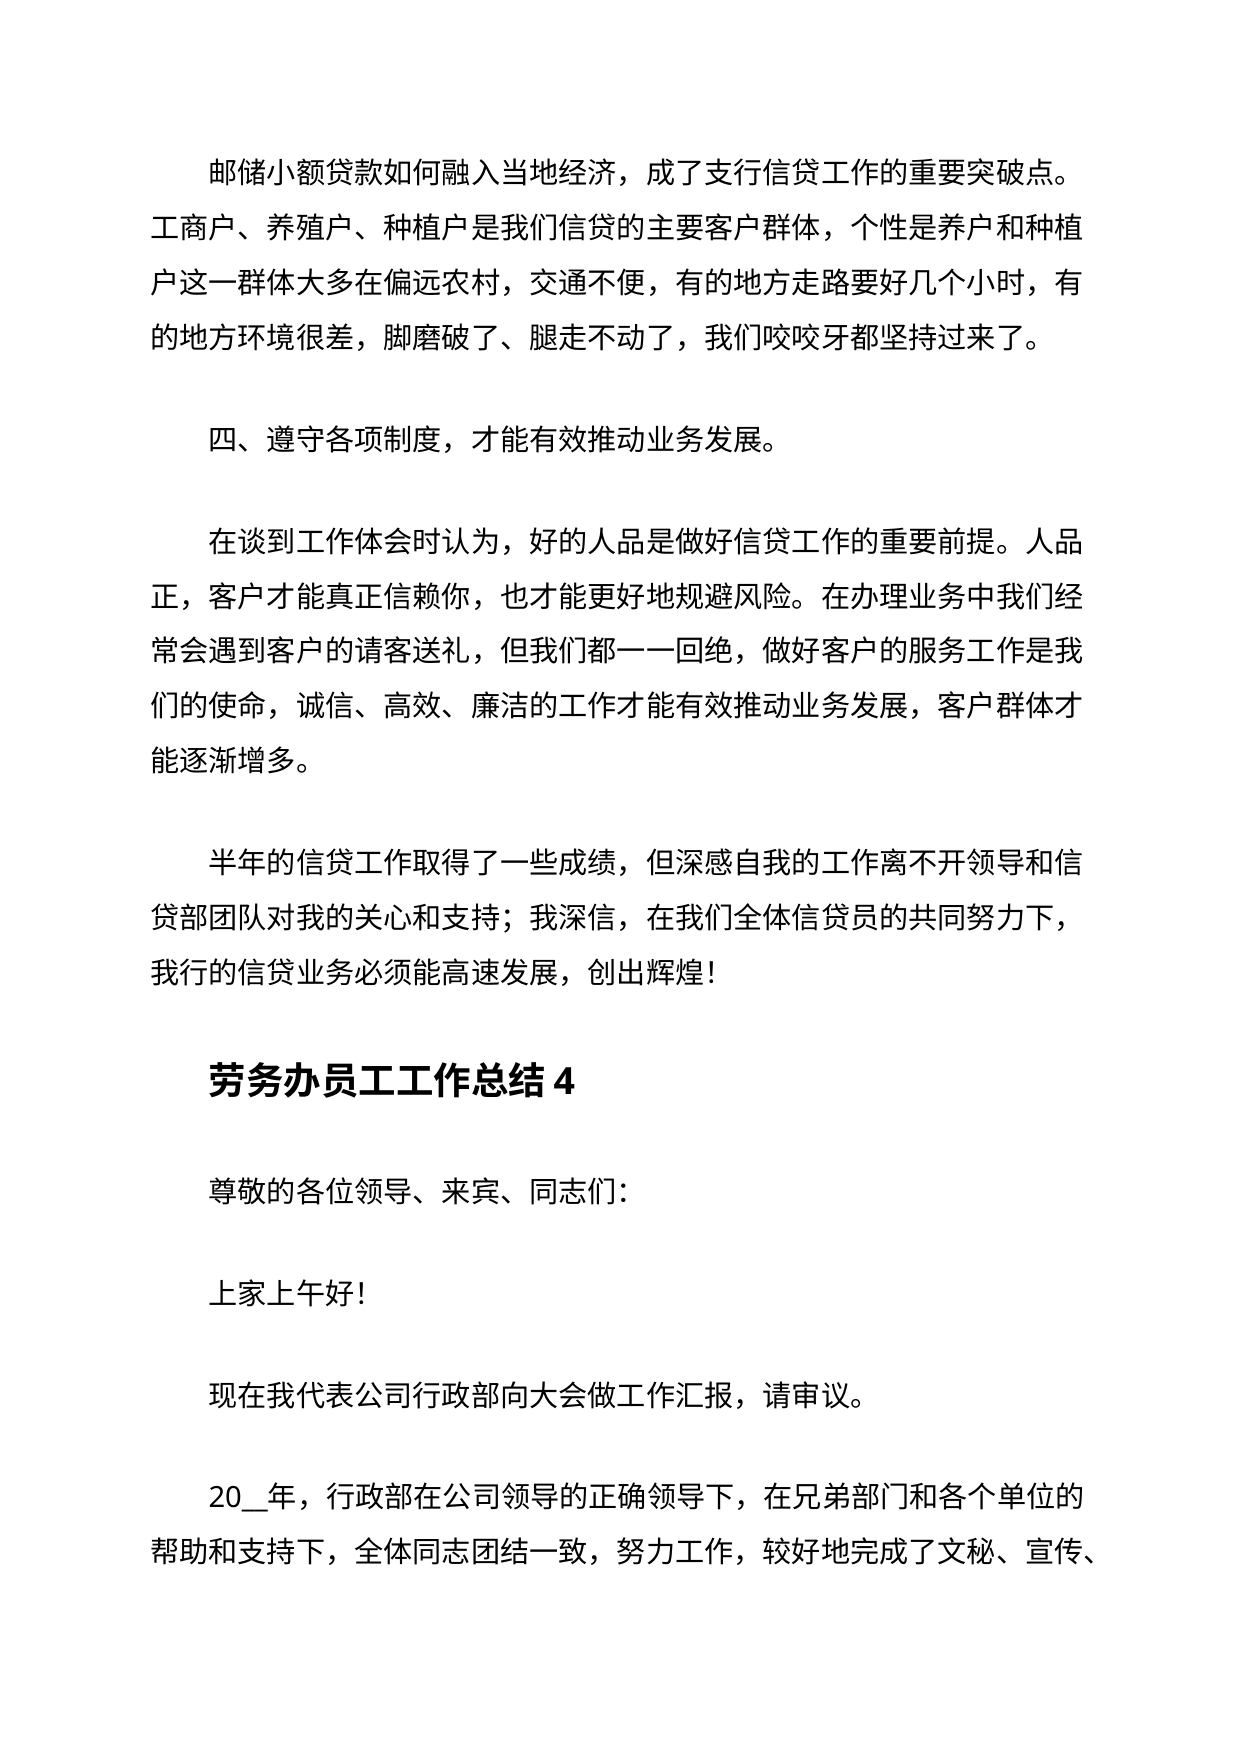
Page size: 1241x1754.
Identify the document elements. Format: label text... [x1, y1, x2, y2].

text 半年的信贷工作取得了一些成绩，但深感自我的工作离不开领导和信贷部团队对我的关心和支持；我深信，在我们全体信贷员的共同努力下，我行的信贷业务必须能高速发展，创出辉煌！ [150, 839, 1090, 992]
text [150, 1474, 1090, 1571]
text 尊敬的各位领导、来宾、同志们： [150, 1169, 1090, 1211]
text 在谈到工作体会时认为，好的人品是做好信贷工作的重要前提。人品正，客户才能真正信赖你，也才能更好地规避风险。在办理业务中我们经常会遇到客户的请客送礼，但我们都一一回绝，做好客户的服务工作是我们的使命，诚信、高效、廉洁的工作才能有效推动业务发展，客户群体才能逐渐增多。 [150, 518, 1090, 780]
text 邮储小额贷款如何融入当地经济，成了支行信贷工作的重要突破点。工商户、养殖户、种植户是我们信贷的主要客户群体，个性是养户和种植户这一群体大多在偏远农村，交通不便，有的地方走路要好几个小时，有的地方环境很差，脚磨破了、腿走不动了，我们咬咬牙都坚持过来了。 [150, 150, 1090, 357]
text 劳务办员工工作总结4 [150, 1051, 1090, 1106]
text 上家上午好！ [150, 1271, 1090, 1313]
text 现在我代表公司行政部向大会做工作汇报，请审议。 [150, 1372, 1090, 1414]
text 四、遵守各项制度，才能有效推动业务发展。 [150, 416, 1090, 459]
